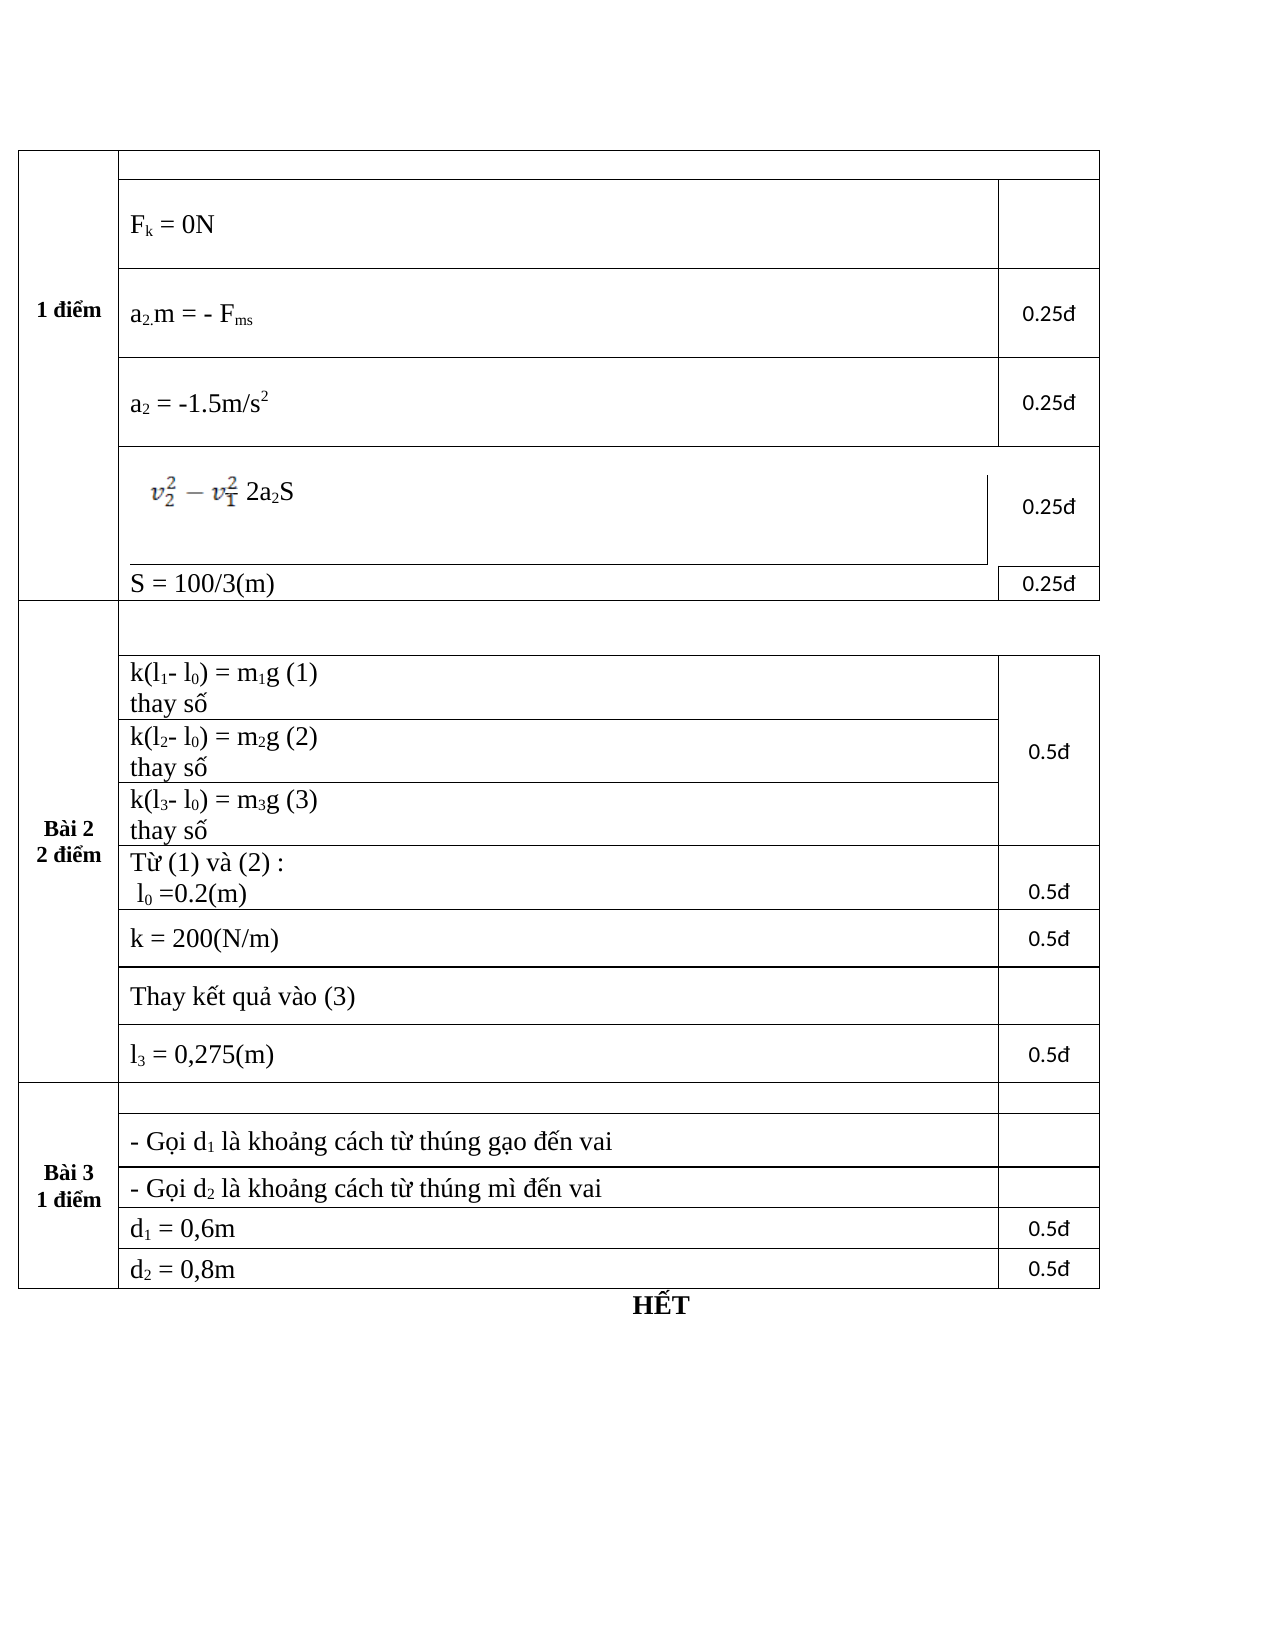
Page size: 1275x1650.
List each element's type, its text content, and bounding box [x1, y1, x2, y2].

table_cell [999, 1168, 1099, 1207]
picture [150, 475, 205, 510]
table_cell 0.5đ [999, 910, 1099, 966]
table_cell Bài 3 1 điểm [19, 1083, 118, 1288]
table_cell a2.m = - Fms [119, 269, 998, 357]
table_cell S = 100/3(m) [119, 566, 998, 600]
table_cell - Gọi d2 là khoảng cách từ thúng mì đến vai [119, 1168, 998, 1207]
table_cell a2 = -1.5m/s2 [119, 358, 998, 446]
table_cell 0.5đ [999, 1025, 1099, 1082]
table_cell 0.25đ [999, 269, 1099, 357]
table_cell [999, 968, 1099, 1024]
table_cell 0.5đ [999, 1208, 1099, 1248]
table_cell k(l2- l0) = m2g (2) thay số [119, 720, 998, 782]
table_cell Bài 2 2 điểm [19, 601, 118, 1082]
table_cell b/ 1 điểm [19, 151, 118, 600]
table_cell 0.5đ [999, 846, 1099, 909]
table_cell [119, 1083, 998, 1113]
table_cell Fk = 0N [119, 180, 998, 268]
table_cell 0.25đ [999, 567, 1099, 600]
table_cell [119, 601, 1099, 655]
table_cell k = 200(N/m) [119, 910, 998, 966]
text HẾT [75, 1289, 1247, 1321]
table_cell l3 = 0,275(m) [119, 1025, 998, 1082]
table_cell 0.25đ [999, 447, 1099, 566]
table_cell d1 = 0,6m [119, 1208, 998, 1248]
table_cell Từ (1) và (2) : l0 =0.2(m) [119, 846, 998, 909]
table_cell k(l1- l0) = m1g (1) thay số [119, 656, 998, 719]
table_cell k(l3- l0) = m3g (3) thay số [119, 783, 998, 845]
table_cell [999, 1114, 1099, 1166]
table_cell [119, 447, 999, 566]
table_cell [999, 1083, 1099, 1113]
table_cell [999, 180, 1099, 268]
table_cell 0.25đ [999, 358, 1099, 446]
table_cell - Gọi d1 là khoảng cách từ thúng gạo đến vai [119, 1114, 998, 1166]
table_cell [119, 151, 1099, 179]
table_cell 0.5đ [999, 656, 1099, 845]
picture [211, 475, 240, 510]
table_cell d2 = 0,8m [119, 1249, 998, 1288]
table_cell Thay kết quả vào (3) [119, 968, 998, 1024]
table_cell 0.5đ [999, 1249, 1099, 1288]
